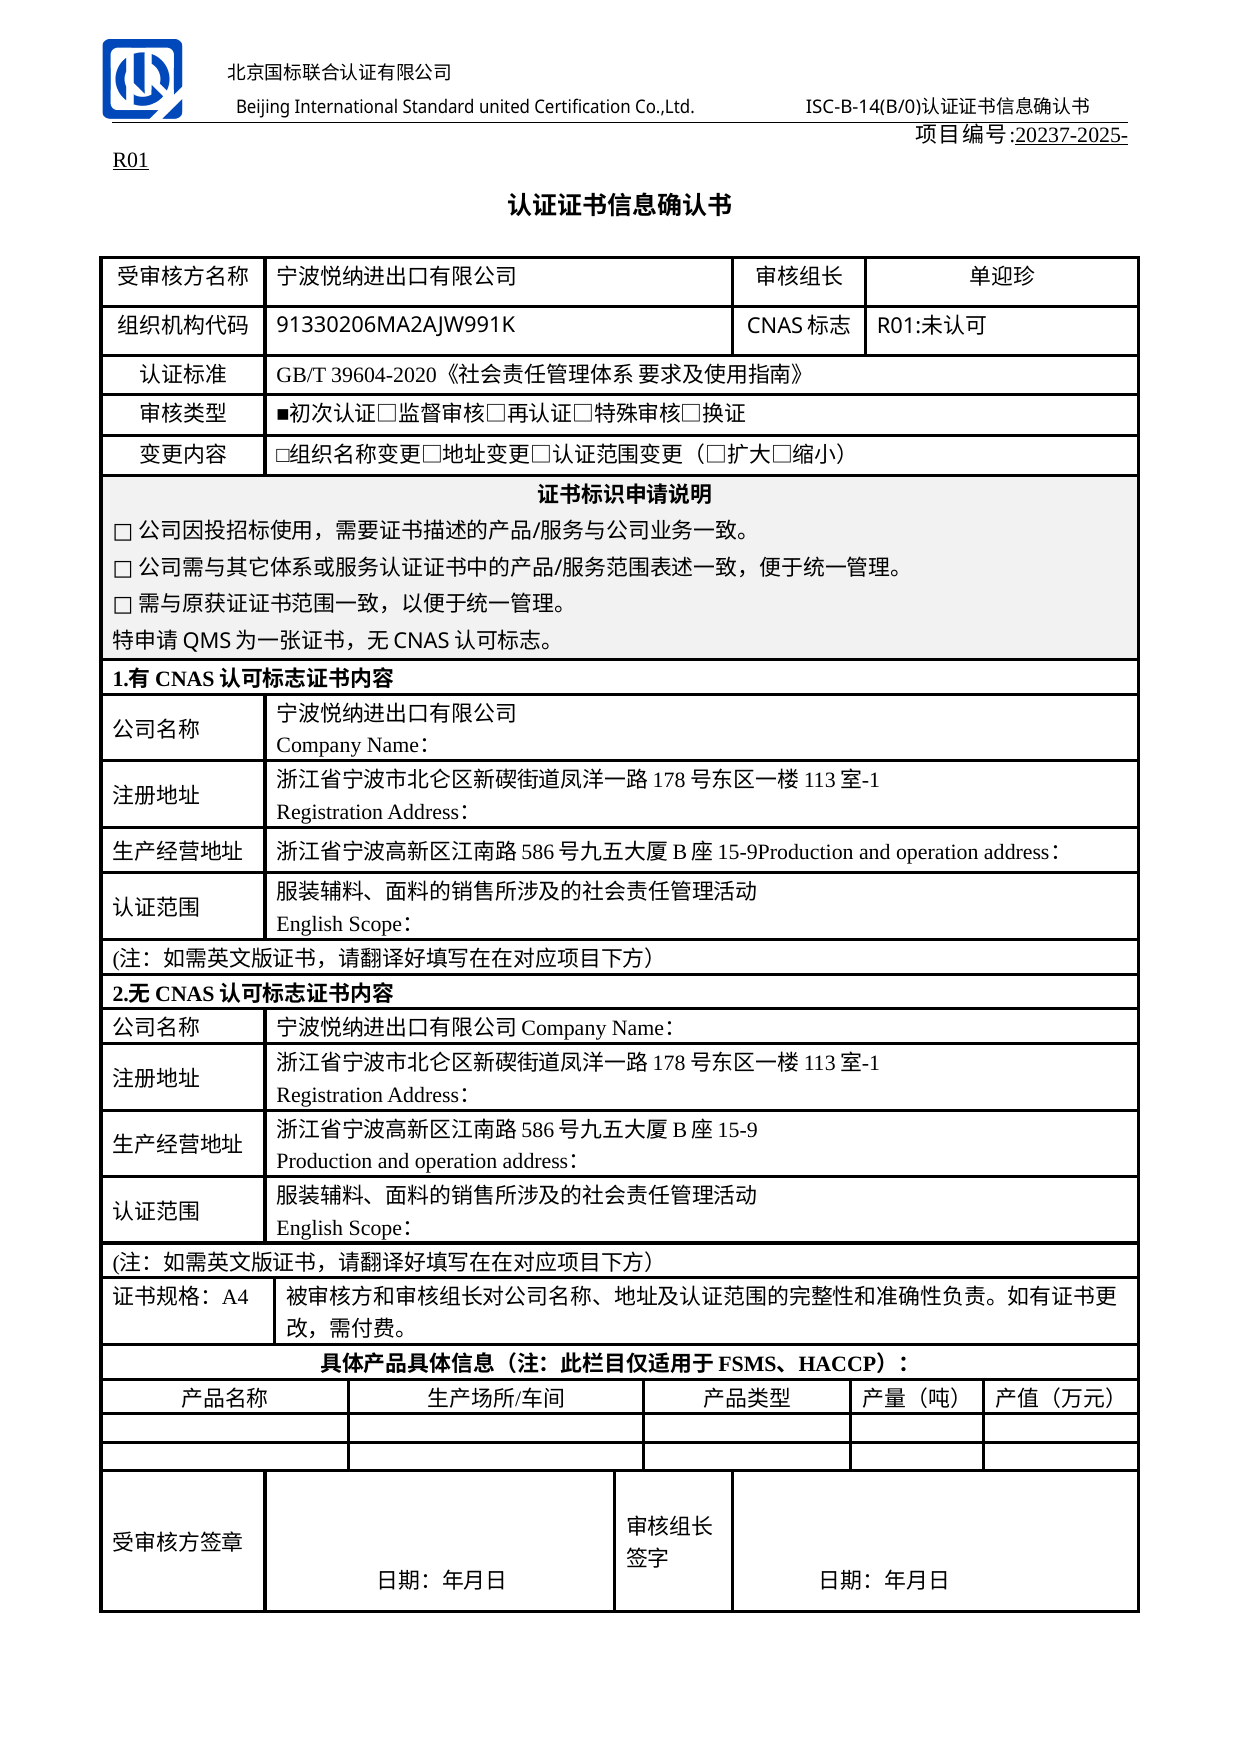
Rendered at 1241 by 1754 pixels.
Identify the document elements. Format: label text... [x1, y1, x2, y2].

table_cell 产品名称 [103, 1381, 347, 1412]
table_cell 生产经营地址 [103, 829, 263, 871]
table_cell [103, 1415, 347, 1441]
table_cell 证书规格：A4 [103, 1279, 273, 1343]
table_cell 具体产品具体信息（注：此栏目仅适用于FSMS、HACCP）： [103, 1346, 1137, 1377]
table_cell 2.无CNAS认可标志证书内容 [103, 976, 1137, 1007]
table_cell 服装辅料、面料的销售所涉及的社会责任管理活动 English Scope： [267, 1178, 1137, 1241]
table_cell 宁波悦纳进出口有限公司 Company Name： [267, 696, 1137, 759]
table_cell 注册地址 [103, 1045, 263, 1108]
table_cell 认证范围 [103, 874, 263, 938]
table_cell 浙江省宁波高新区江南路586号九五大厦B座15-9Production and operation address： [267, 829, 1137, 871]
table_cell [350, 1444, 642, 1469]
table_cell ■初次认证□监督审核□再认证□特殊审核□换证 [267, 396, 1137, 433]
table_cell 生产经营地址 [103, 1112, 263, 1175]
text 认证证书信息确认书 [112, 185, 1128, 222]
table_cell 审核类型 [103, 396, 263, 433]
table_cell [852, 1444, 982, 1469]
table_header 受审核方名称 [103, 259, 263, 305]
table_cell 日期：年月日 [734, 1472, 1137, 1610]
table_cell 组织机构代码 [103, 308, 263, 354]
table_header 审核组长 [734, 259, 864, 305]
text 项目编号:20237-2025-R01 [112, 123, 1128, 173]
table_cell 浙江省宁波高新区江南路586号九五大厦B座15-9 Production and operation address： [267, 1112, 1137, 1175]
table_cell [103, 1444, 347, 1469]
table_cell (注：如需英文版证书，请翻译好填写在在对应项目下方） [103, 941, 1137, 972]
table_cell 审核组长签字 [616, 1472, 731, 1610]
table_cell 日期：年月日 [267, 1472, 613, 1610]
table_header 单迎珍 [867, 259, 1137, 305]
table_cell 产值（万元） [985, 1381, 1137, 1412]
table_cell 产品类型 [645, 1381, 849, 1412]
table_cell 公司名称 [103, 1010, 263, 1042]
table_cell 生产场所/车间 [350, 1381, 642, 1412]
table_header 宁波悦纳进出口有限公司 [267, 259, 731, 305]
table_cell 认证标准 [103, 357, 263, 393]
table_cell [645, 1444, 849, 1469]
table_cell 受审核方签章 [103, 1472, 263, 1610]
table_cell [645, 1415, 849, 1441]
table_cell [985, 1444, 1137, 1469]
table_cell 变更内容 [103, 437, 263, 474]
table_cell 认证范围 [103, 1178, 263, 1241]
table_cell 被审核方和审核组长对公司名称、地址及认证范围的完整性和准确性负责。如有证书更改，需付费。 [276, 1279, 1137, 1343]
table_cell 宁波悦纳进出口有限公司Company Name： [267, 1010, 1137, 1042]
table_cell 证书标识申请说明 □ 公司因投招标使用，需要证书描述的产品/服务与公司业务一致。 □ 公司需与其它体系或服务认证证书中的产品/服务范围表述一致，便于统一管理。 □ 需与原获证证书范围一致，以便于统一管理。 特申请QMS为一张证书，无CNAS认可标志。 [103, 477, 1137, 658]
picture [102, 39, 183, 119]
table_cell 浙江省宁波市北仑区新碶街道凤洋一路178号东区一楼113室-1 Registration Address： [267, 1045, 1137, 1108]
table_cell 91330206MA2AJW991K [267, 308, 731, 354]
table_cell CNAS标志 [734, 308, 864, 354]
table_cell R01:未认可 [867, 308, 1137, 354]
table_cell 浙江省宁波市北仑区新碶街道凤洋一路178号东区一楼113室-1 Registration Address： [267, 762, 1137, 826]
table_cell 公司名称 [103, 696, 263, 759]
table_cell [852, 1415, 982, 1441]
table_cell [985, 1415, 1137, 1441]
table_cell GB/T 39604-2020《社会责任管理体系 要求及使用指南》 [267, 357, 1137, 393]
table_cell 注册地址 [103, 762, 263, 826]
table_cell □组织名称变更□地址变更□认证范围变更（□扩大□缩小） [267, 437, 1137, 474]
table_cell 服装辅料、面料的销售所涉及的社会责任管理活动 English Scope： [267, 874, 1137, 938]
table_cell (注：如需英文版证书，请翻译好填写在在对应项目下方） [103, 1245, 1137, 1276]
table_cell 产量（吨） [852, 1381, 982, 1412]
table_cell 1.有CNAS认可标志证书内容 [103, 661, 1137, 693]
table_cell [350, 1415, 642, 1441]
